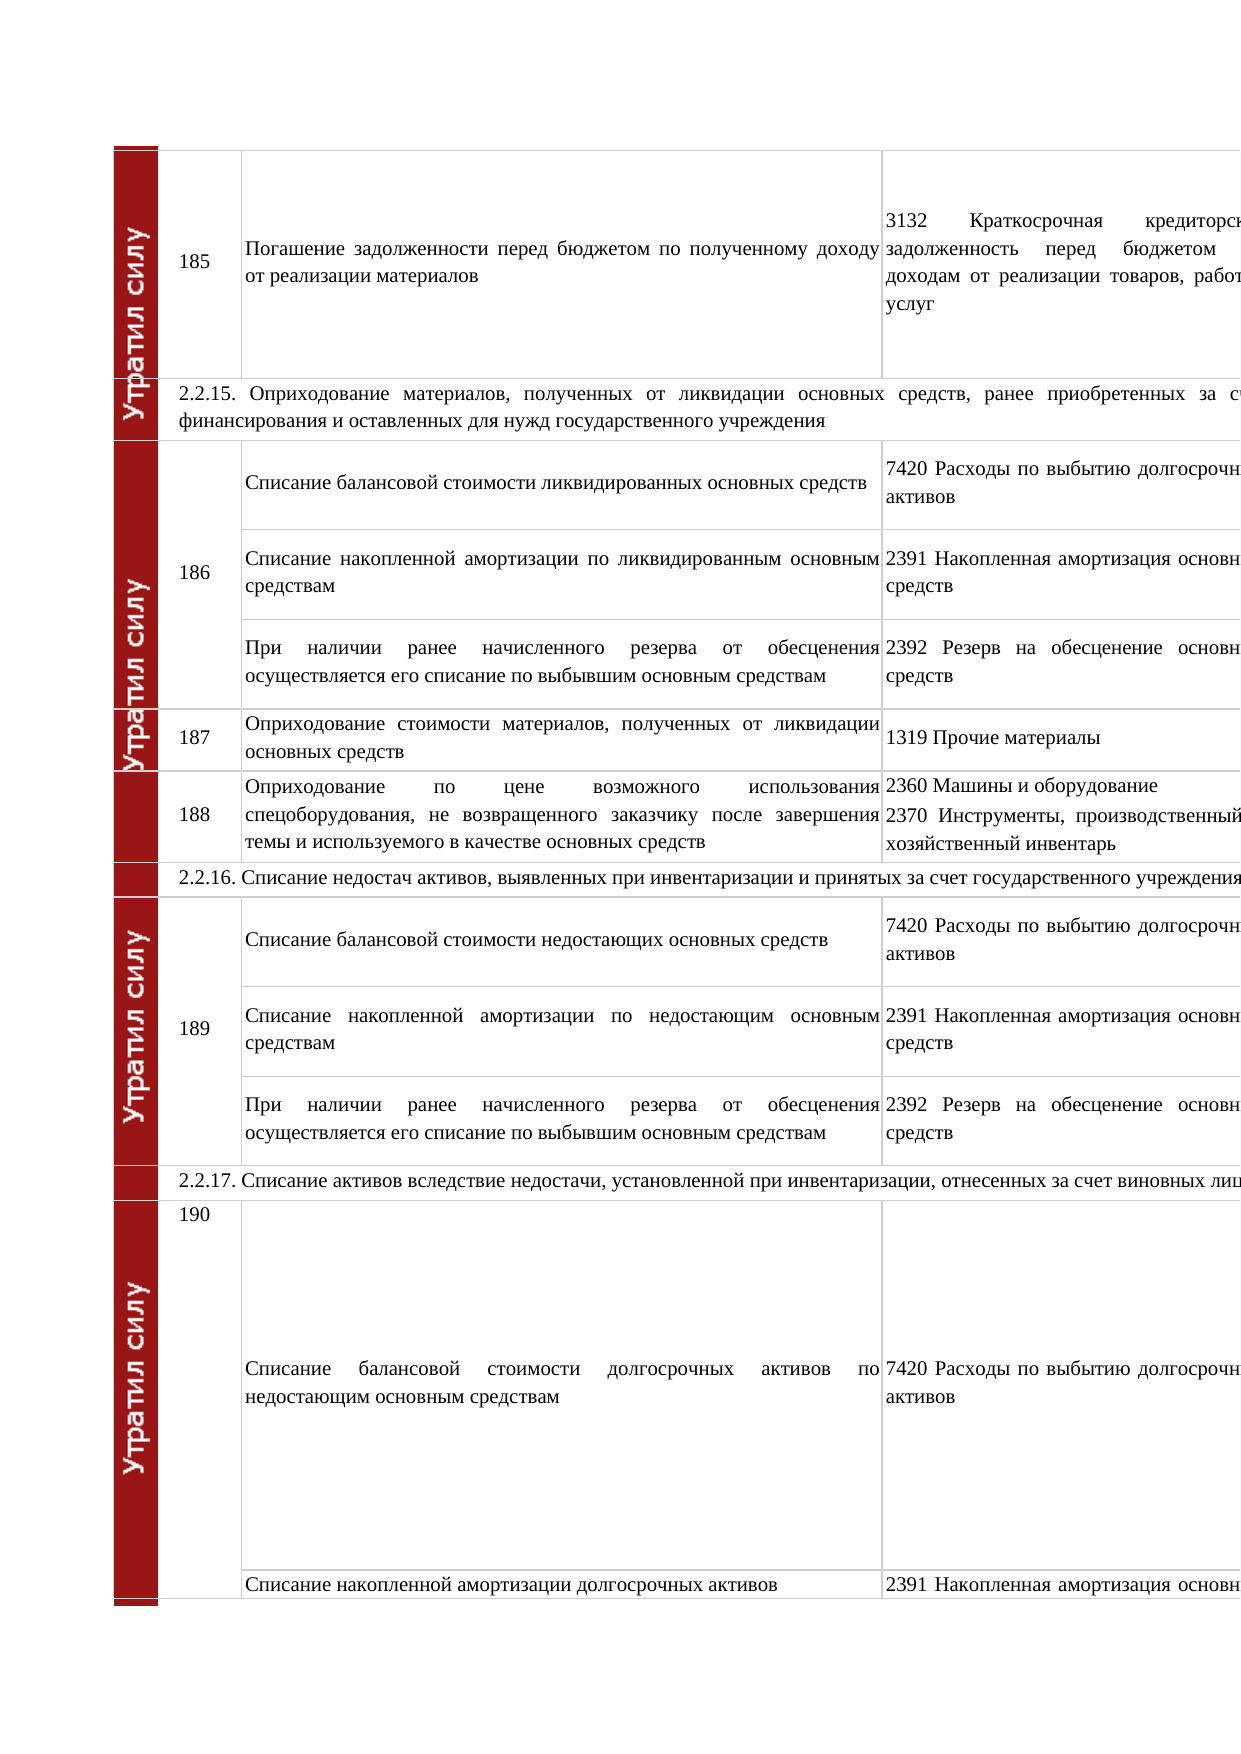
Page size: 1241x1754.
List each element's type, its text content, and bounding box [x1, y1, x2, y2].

table_cell Списание накопленной амортизации по ликвидированным основным средствам [242, 530, 881, 619]
table_cell 2360 Машины и оборудование 2370 Инструменты, производственный и хозяйственный инвентарь [883, 772, 1240, 862]
table_cell Списание балансовой стоимости ликвидированных основных средств [242, 441, 881, 529]
table_cell 3132 Краткосрочная кредиторская задолженность перед бюджетом по доходам от реализации товаров, работ и услуг [883, 151, 1240, 378]
table_cell Погашение задолженности перед бюджетом по полученному доходу от реализации материалов [242, 151, 881, 378]
table_cell 2392 Резерв на обесценение основных средств [883, 1077, 1240, 1165]
table_cell Списание балансовой стоимости долгосрочных активов по недостающим основным средствам [242, 1201, 881, 1569]
table_cell 187 [114, 710, 241, 770]
table_cell 7420 Расходы по выбытию долгосрочных активов [883, 898, 1240, 986]
table_cell При наличии ранее начисленного резерва от обесценения осуществляется его списание по выбывшим основным средствам [242, 1077, 881, 1165]
table_cell 189 [114, 898, 241, 1165]
table_cell 2.2.17. Списание активов вследствие недостачи, установленной при инвентаризации, отнесенных за счет виновных лиц [114, 1166, 1240, 1199]
picture [114, 1599, 158, 1606]
picture [114, 146, 158, 150]
table_cell 185 [114, 151, 241, 378]
table_cell При наличии ранее начисленного резерва от обесценения осуществляется его списание по выбывшим основным средствам [242, 620, 881, 708]
table_cell 2392 Резерв на обесценение основных средств [883, 620, 1240, 708]
table_cell 7420 Расходы по выбытию долгосрочных активов [883, 441, 1240, 529]
table_cell Оприходование по цене возможного использования спецоборудования, не возвращенного заказчику после завершения темы и используемого в качестве основных средств [242, 772, 881, 862]
table_cell 2.2.16. Списание недостач активов, выявленных при инвентаризации и принятых за счет государственного учреждения [114, 863, 1240, 896]
table_cell 188 [114, 772, 241, 862]
table_cell 2391 Накопленная амортизация основных средств [883, 530, 1240, 619]
table_cell 2391 Накопленная амортизация основных средств [883, 987, 1240, 1076]
table_cell Списание балансовой стоимости недостающих основных средств [242, 898, 881, 986]
table_cell 186 [114, 441, 241, 708]
table_cell 190 [114, 1201, 241, 1598]
table_cell 7420 Расходы по выбытию долгосрочных активов [883, 1201, 1240, 1569]
table_cell Оприходование стоимости материалов, полученных от ликвидации основных средств [242, 710, 881, 770]
table_cell Списание накопленной амортизации долгосрочных активов [242, 1571, 881, 1598]
table_cell 1319 Прочие материалы [883, 710, 1240, 770]
table_cell 2.2.15. Оприходование материалов, полученных от ликвидации основных средств, ранее приобретенных за счет бюджетного финансирования и оставленных для нужд государственного учреждения [114, 379, 1240, 439]
table_cell Списание накопленной амортизации по недостающим основным средствам [242, 987, 881, 1076]
